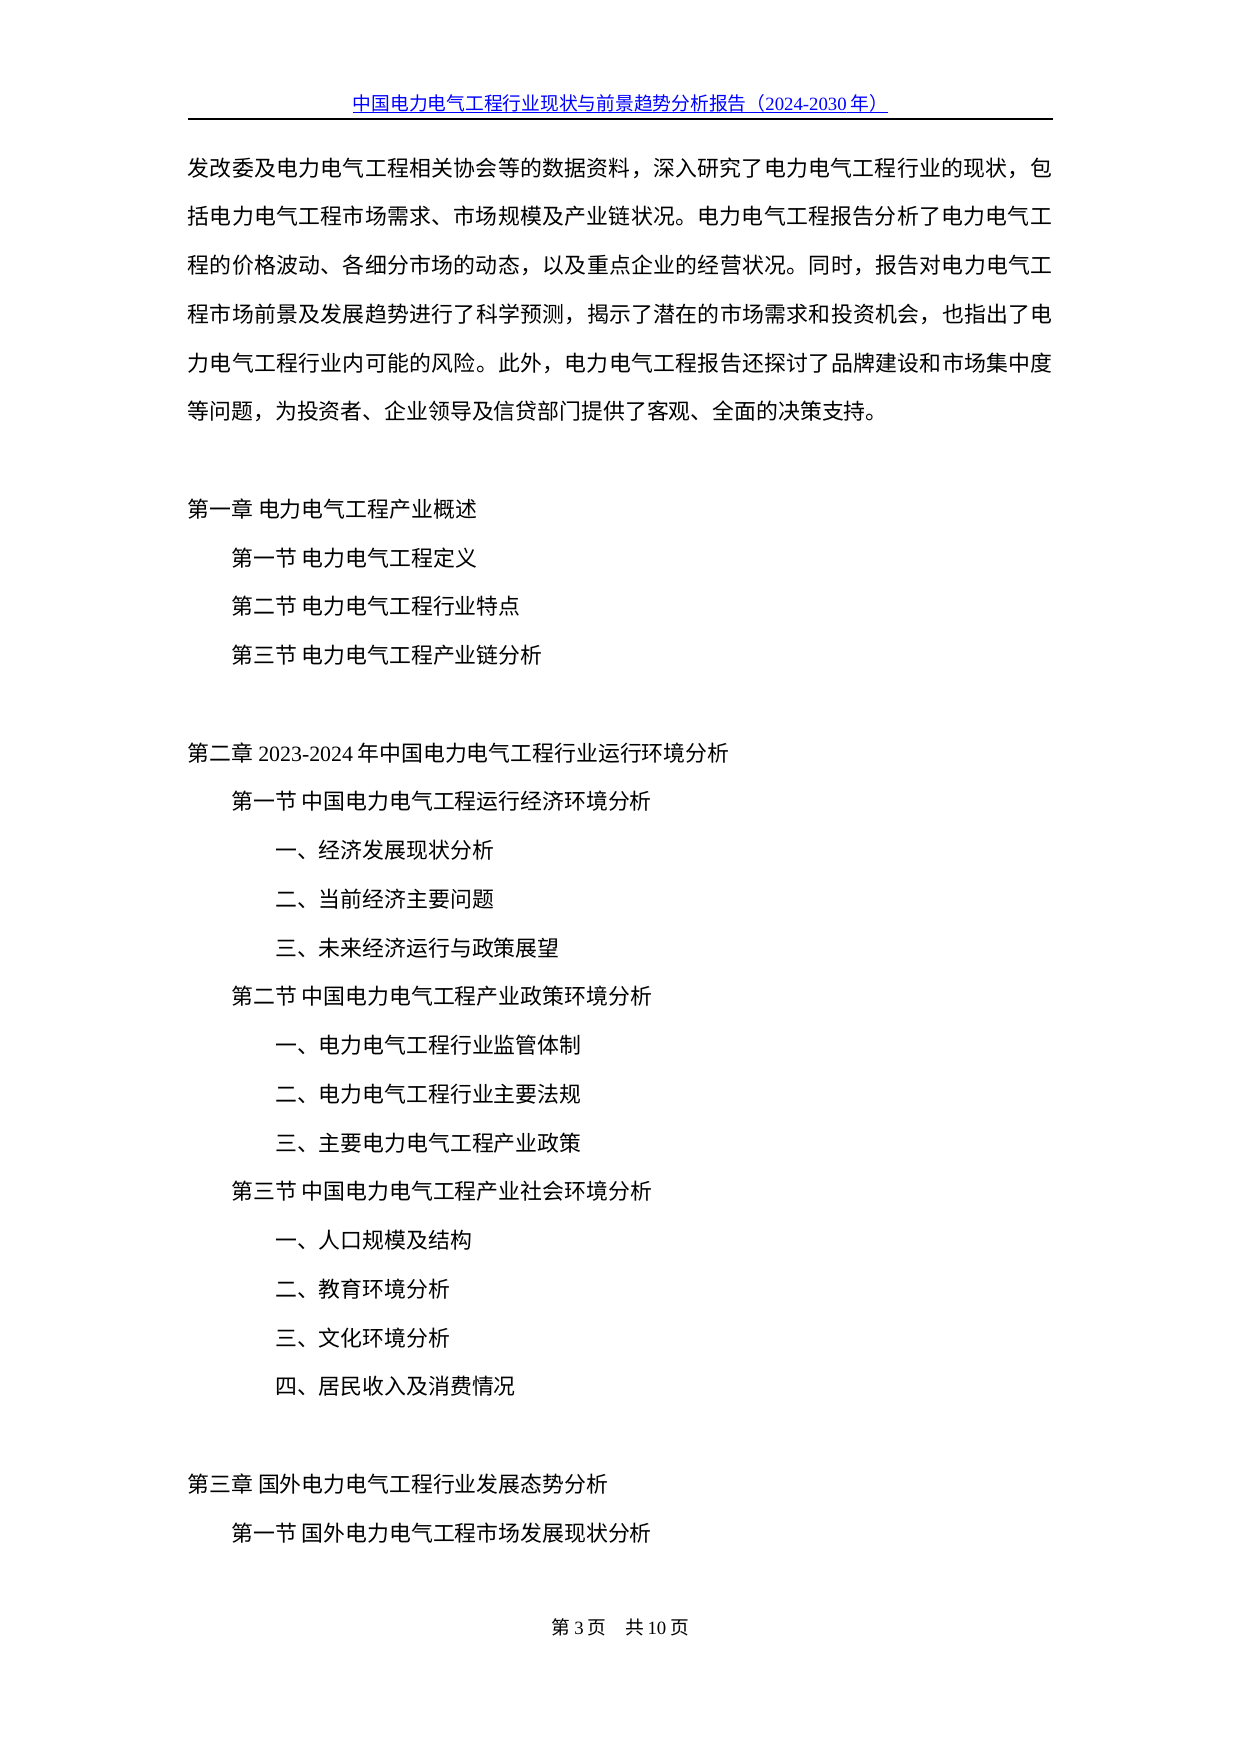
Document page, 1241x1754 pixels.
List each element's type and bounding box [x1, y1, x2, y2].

text [187, 150, 1053, 1548]
